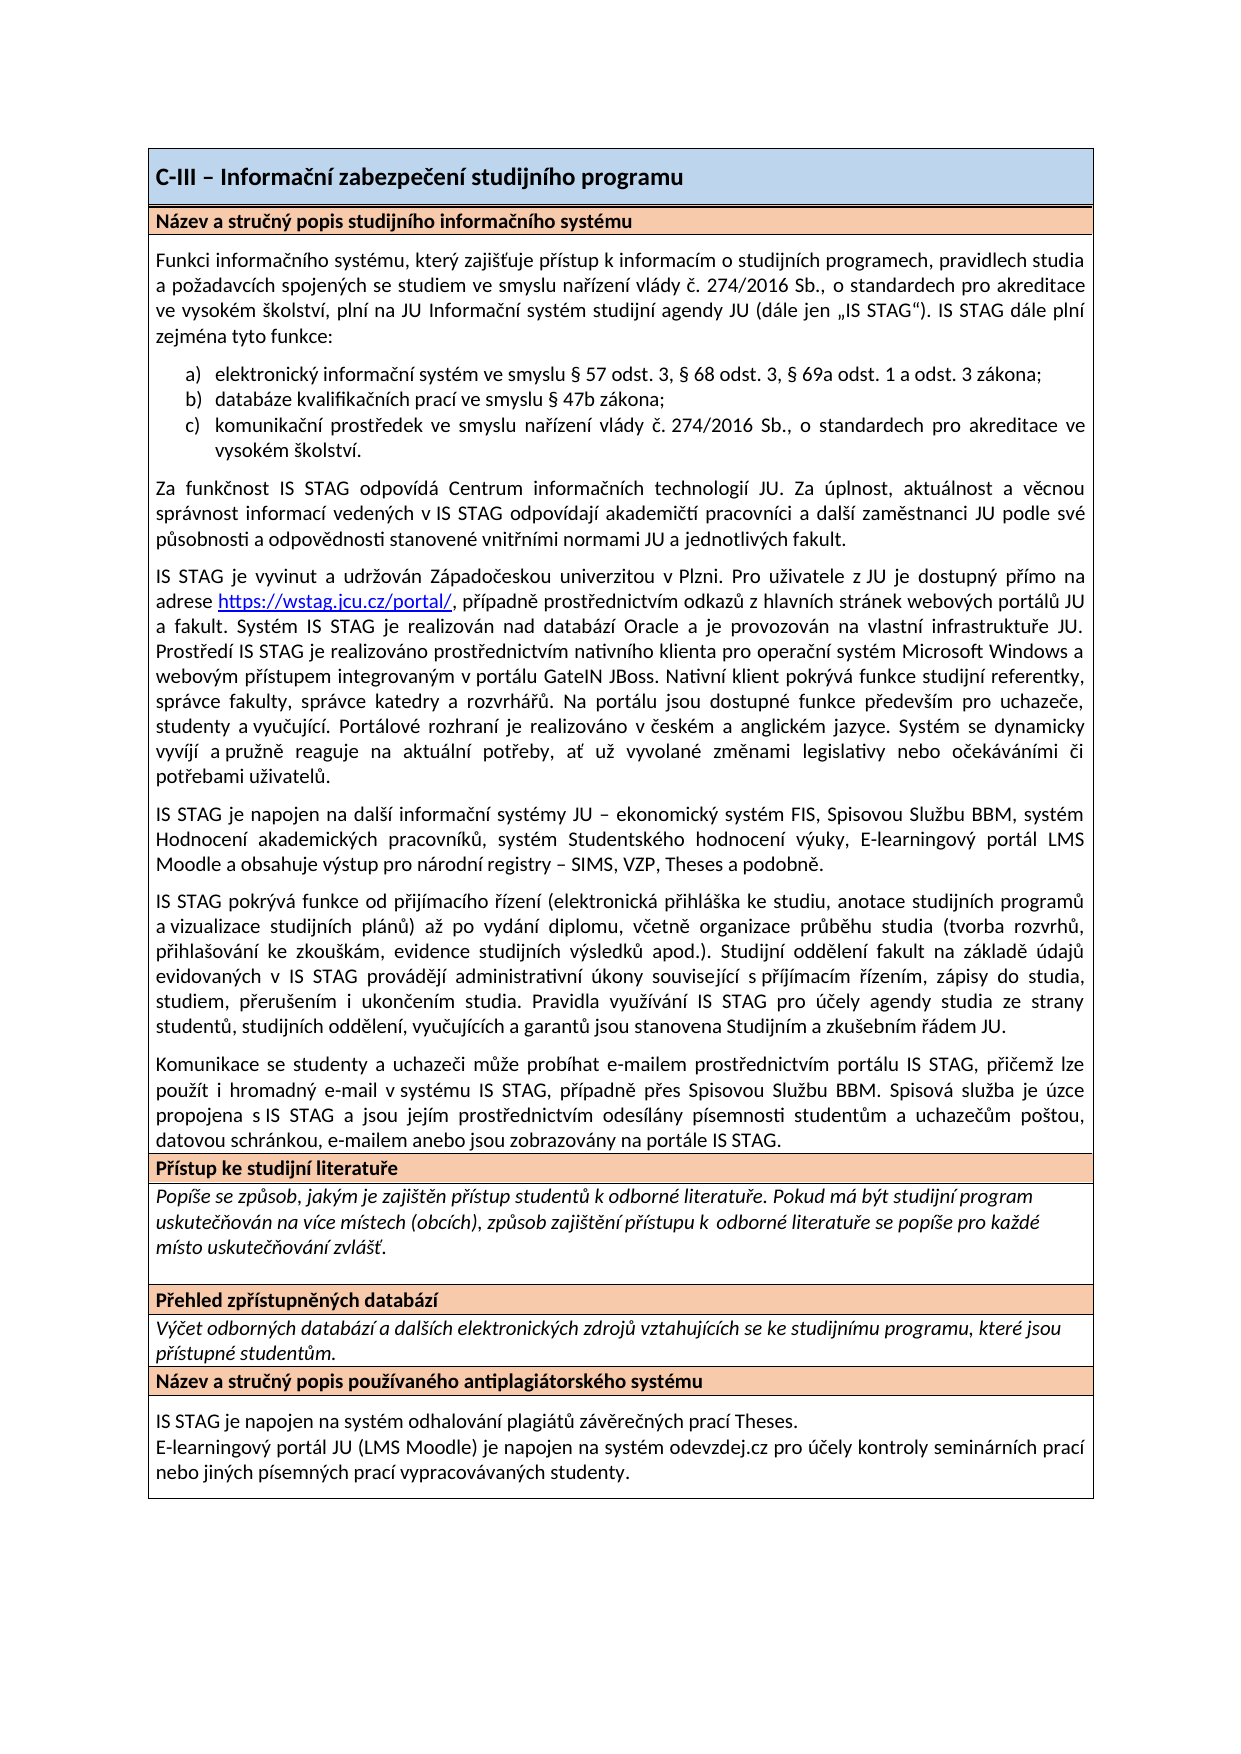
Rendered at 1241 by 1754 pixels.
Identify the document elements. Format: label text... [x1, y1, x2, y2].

table_header C-III – Informační zabezpečení studijního programu [149, 149, 1093, 204]
table_cell Funkci informačního systému, který zajišťuje přístup k informacím o studijních programech, pravidlech studia a požadavcích spojených se studiem ve smyslu nařízení vlády č. 274/2016 Sb., o standardech pro akreditace ve vysokém školství, plní na JU Informační systém studijní agendy JU (dále jen „IS STAG“). IS STAG dále plní zejména tyto funkce: elektronický informační systém ve smyslu § 57 odst. 3, § 68 odst. 3, § 69a odst. 1 a odst. 3 zákona; databáze kvalifikačních prací ve smyslu § 47b zákona; komunikační prostředek ve smyslu nařízení vlády č. 274/2016 Sb., o standardech pro akreditace ve vysokém školství. Za funkčnost IS STAG odpovídá Centrum informačních technologií JU. Za úplnost, aktuálnost a věcnou správnost informací vedených v IS STAG odpovídají akademičtí pracovníci a další zaměstnanci JU podle své působnosti a odpovědnosti stanovené vnitřními normami JU a jednotlivých fakult. IS STAG je vyvinut a udržován Západočeskou univerzitou v Plzni. Pro uživatele z JU je dostupný přímo na adrese https://wstag.jcu.cz/portal/, případně prostřednictvím odkazů z hlavních stránek webových portálů JU a fakult. Systém IS STAG je realizován nad databází Oracle a je provozován na vlastní infrastruktuře JU. Prostředí IS STAG je realizováno prostřednictvím nativního klienta pro operační systém Microsoft Windows a webovým přístupem integrovaným v portálu GateIN JBoss. Nativní klient pokrývá funkce studijní referentky, správce fakulty, správce katedry a rozvrhářů. Na portálu jsou dostupné funkce především pro uchazeče, studenty a vyučující. Portálové rozhraní je realizováno v českém a anglickém jazyce. Systém se dynamicky vyvíjí a pružně reaguje na aktuální potřeby, ať už vyvolané změnami legislativy nebo očekáváními či potřebami uživatelů. IS STAG je napojen na další informační systémy JU – ekonomický systém FIS, Spisovou Službu BBM, systém Hodnocení akademických pracovníků, systém Studentského hodnocení výuky, E-learningový portál LMS Moodle a obsahuje výstup pro národní registry – SIMS, VZP, Theses a podobně. IS STAG pokrývá funkce od přijímacího řízení (elektronická přihláška ke studiu, anotace studijních programů a vizualizace studijních plánů) až po vydání diplomu, včetně organizace průběhu studia (tvorba rozvrhů, přihlašování ke zkouškám, evidence studijních výsledků apod.). Studijní oddělení fakult na základě údajů evidovaných v IS STAG provádějí administrativní úkony související s příjímacím řízením, zápisy do studia, studiem, přerušením i ukončením studia. Pravidla využívání IS STAG pro účely agendy studia ze strany studentů, studijních oddělení, vyučujících a garantů jsou stanovena Studijním a zkušebním řádem JU. Komunikace se studenty a uchazeči může probíhat e-mailem prostřednictvím portálu IS STAG, přičemž lze použít i hromadný e-mail v systému IS STAG, případně přes Spisovou Službu BBM. Spisová služba je úzce propojena s IS STAG a jsou jejím prostřednictvím odesílány písemnosti studentům a uchazečům poštou, datovou schránkou, e-mailem anebo jsou zobrazovány na portále IS STAG. [149, 234, 1093, 1153]
table_cell Přístup ke studijní literatuře [149, 1153, 1093, 1182]
table_cell Přehled zpřístupněných databází [149, 1285, 1093, 1314]
table_cell Název a stručný popis studijního informačního systému [149, 205, 1093, 234]
table_cell Název a stručný popis používaného antiplagiátorského systému [149, 1367, 1093, 1395]
table_cell IS STAG je napojen na systém odhalování plagiátů závěrečných prací Theses. E-learningový portál JU (LMS Moodle) je napojen na systém odevzdej.cz pro účely kontroly seminárních prací nebo jiných písemných prací vypracovávaných studenty. [149, 1396, 1093, 1497]
table_cell Popíše se způsob, jakým je zajištěn přístup studentů k odborné literatuře. Pokud má být studijní program uskutečňován na více místech (obcích), způsob zajištění přístupu k odborné literatuře se popíše pro každé místo uskutečňování zvlášť. [149, 1184, 1093, 1284]
table_cell Výčet odborných databází a dalších elektronických zdrojů vztahujících se ke studijnímu programu, které jsou přístupné studentům. [149, 1315, 1093, 1366]
